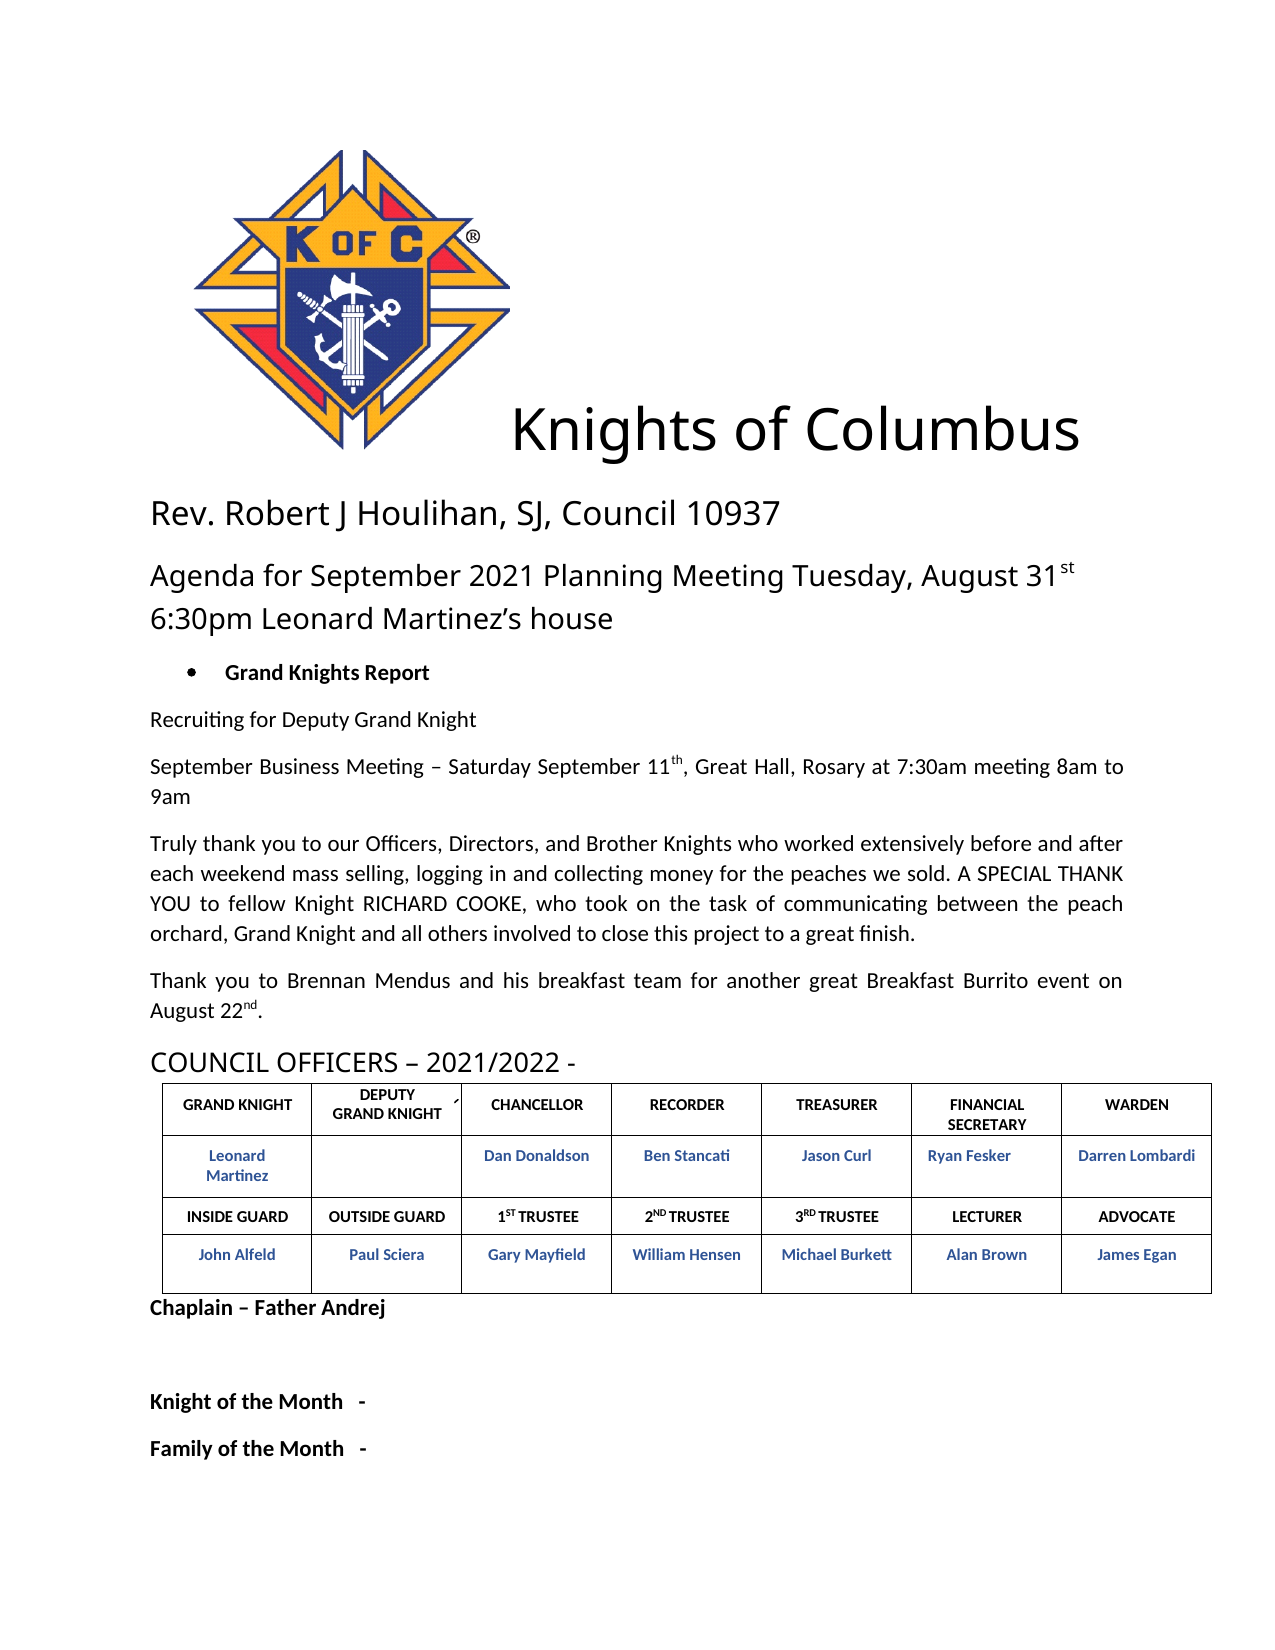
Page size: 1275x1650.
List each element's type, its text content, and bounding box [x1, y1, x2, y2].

table_cell Jason Curl [762, 1136, 911, 1197]
table_header CHANCELLOR [462, 1084, 611, 1135]
table_header GRAND KNIGHT [163, 1084, 311, 1135]
table_cell OUTSIDE GUARD [312, 1198, 461, 1234]
table_cell [312, 1136, 461, 1197]
table_cell Leonard Martinez [163, 1136, 311, 1197]
table_cell Gary Mayfield [462, 1235, 611, 1292]
table_cell Dan Donaldson [462, 1136, 611, 1197]
picture [193, 150, 510, 450]
table_cell Paul Sciera [312, 1235, 461, 1292]
table_header TREASURER [762, 1084, 911, 1135]
text Agenda for September 2021 Planning Meeting Tuesday, August 31st 6:30pm Leonard Martinez’s house [150, 556, 1125, 638]
subtitle COUNCIL OFFICERS – 2021/2022 - [150, 1043, 742, 1080]
table_cell Alan Brown [912, 1235, 1061, 1292]
table_cell LECTURER [912, 1198, 1061, 1234]
list Grand Knights Report [187, 658, 1125, 686]
table_cell James Egan [1062, 1235, 1211, 1292]
text Rev. Robert J Houlihan, SJ, Council 10937 [150, 490, 1125, 536]
table_cell John Alfeld [163, 1235, 311, 1292]
table_cell INSIDE GUARD [163, 1198, 311, 1234]
text September Business Meeting – Saturday September 11th, Great Hall, Rosary at 7:30am meeting 8am to 9am [150, 752, 1125, 810]
table_cell 2ND TRUSTEE [612, 1198, 761, 1234]
table_cell Ben Stancati [612, 1136, 761, 1197]
table_header FINANCIAL SECRETARY [912, 1084, 1061, 1135]
table_header DEPUTY GRAND KNIGHT [312, 1084, 461, 1135]
text Truly thank you to our Officers, Directors, and Brother Knights who worked extensively before and after each weekend mass selling, logging in and collecting money for the peaches we sold. A SPECIAL THANK YOU to fellow Knight RICHARD COOKE, who took on the task of communicating between the peach orchard, Grand Knight and all others involved to close this project to a great finish. [150, 829, 1125, 947]
table_cell Michael Burkett [762, 1235, 911, 1292]
table_header WARDEN [1062, 1084, 1211, 1135]
text Knight of the Month - [150, 1387, 1125, 1415]
table_cell Ryan Fesker [912, 1136, 1061, 1197]
table_cell William Hensen [612, 1235, 761, 1292]
table_cell 1ST TRUSTEE [462, 1198, 611, 1234]
text Chaplain – Father Andrej [150, 1293, 1125, 1322]
table_cell 3RD TRUSTEE [762, 1198, 911, 1234]
table_header RECORDER [612, 1084, 761, 1135]
table_cell Darren Lombardi [1062, 1136, 1211, 1197]
text Recruiting for Deputy Grand Knight [150, 705, 1125, 733]
table_cell ADVOCATE [1062, 1198, 1211, 1234]
text Family of the Month - [150, 1434, 1125, 1462]
text Thank you to Brennan Mendus and his breakfast team for another great Breakfast Burrito event on August 22nd. [150, 966, 1125, 1024]
